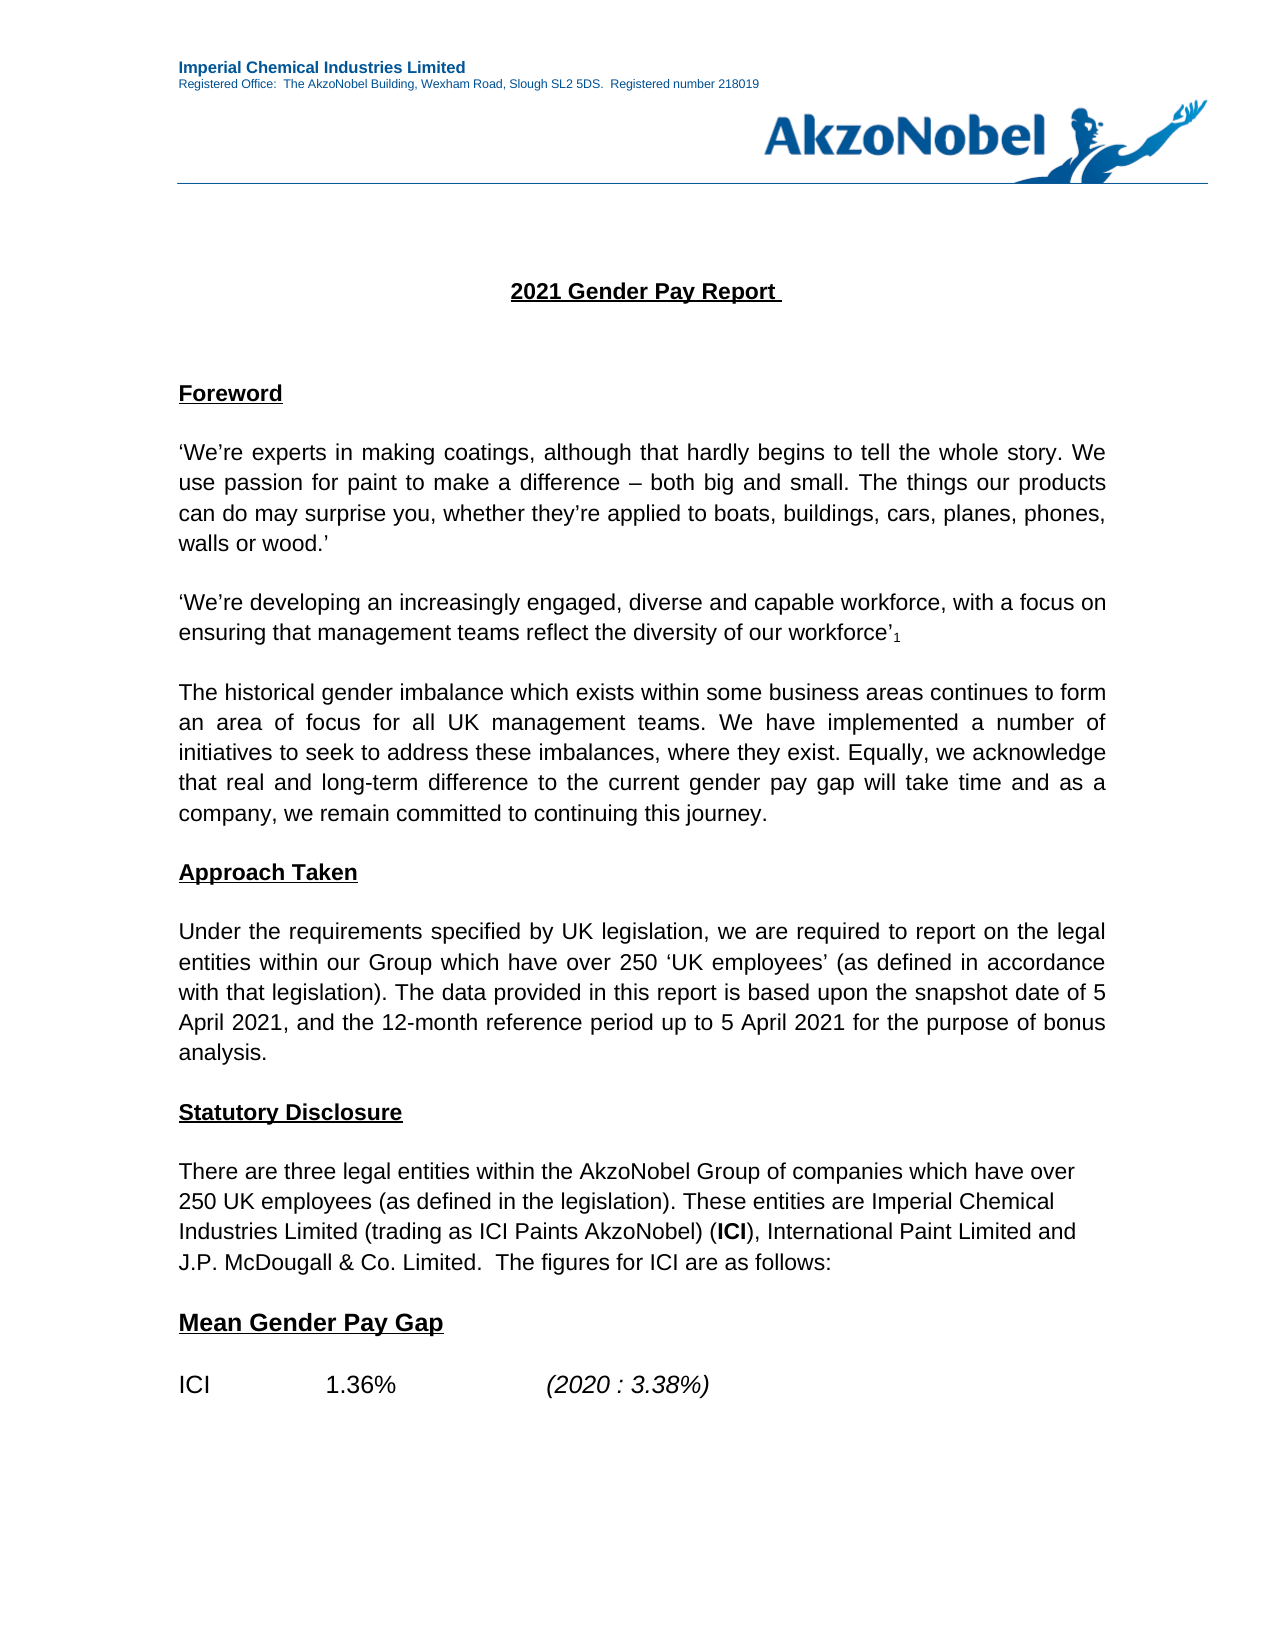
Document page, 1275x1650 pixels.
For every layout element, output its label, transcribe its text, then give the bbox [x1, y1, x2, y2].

text Foreword [178, 380, 1107, 406]
text The historical gender imbalance which exists within some business areas continues to form an area of focus for all UK management teams. We have implemented a number of initiatives to seek to address these imbalances, where they exist. Equally, we acknowledge that real and long-term difference to the current gender pay gap will take time and as a company, we remain committed to continuing this journey. [178, 679, 1107, 826]
text ‘We’re experts in making coatings, although that hardly begins to tell the whole story. We use passion for paint to make a difference – both big and small. The things our products can do may surprise you, whether they’re applied to boats, buildings, cars, planes, phones, walls or wood.’ [178, 439, 1107, 556]
text There are three legal entities within the AkzoNobel Group of companies which have over 250 UK employees (as defined in the legislation). These entities are Imperial Chemical Industries Limited (trading as ICI Paints AkzoNobel) (ICI), International Paint Limited and J.P. McDougall & Co. Limited. The figures for ICI are as follows: [178, 1158, 1107, 1275]
text ‘We’re developing an increasingly engaged, diverse and capable workforce, with a focus on ensuring that management teams reflect the diversity of our workforce’1 [178, 589, 1107, 646]
text ICI 1.36% (2020 : 3.38%) [178, 1370, 1107, 1399]
picture [0, 0, 1275, 190]
text Under the requirements specified by UK legislation, we are required to report on the legal entities within our Group which have over 250 ‘UK employees’ (as defined in accordance with that legislation). The data provided in this report is based upon the snapshot date of 5 April 2021, and the 12-month reference period up to 5 April 2021 for the purpose of bonus analysis. [178, 918, 1107, 1065]
text Approach Taken [178, 859, 1107, 885]
text 2021 Gender Pay Report [178, 278, 1107, 304]
text Mean Gender Pay Gap [178, 1308, 1107, 1337]
text Statutory Disclosure [178, 1098, 1107, 1125]
